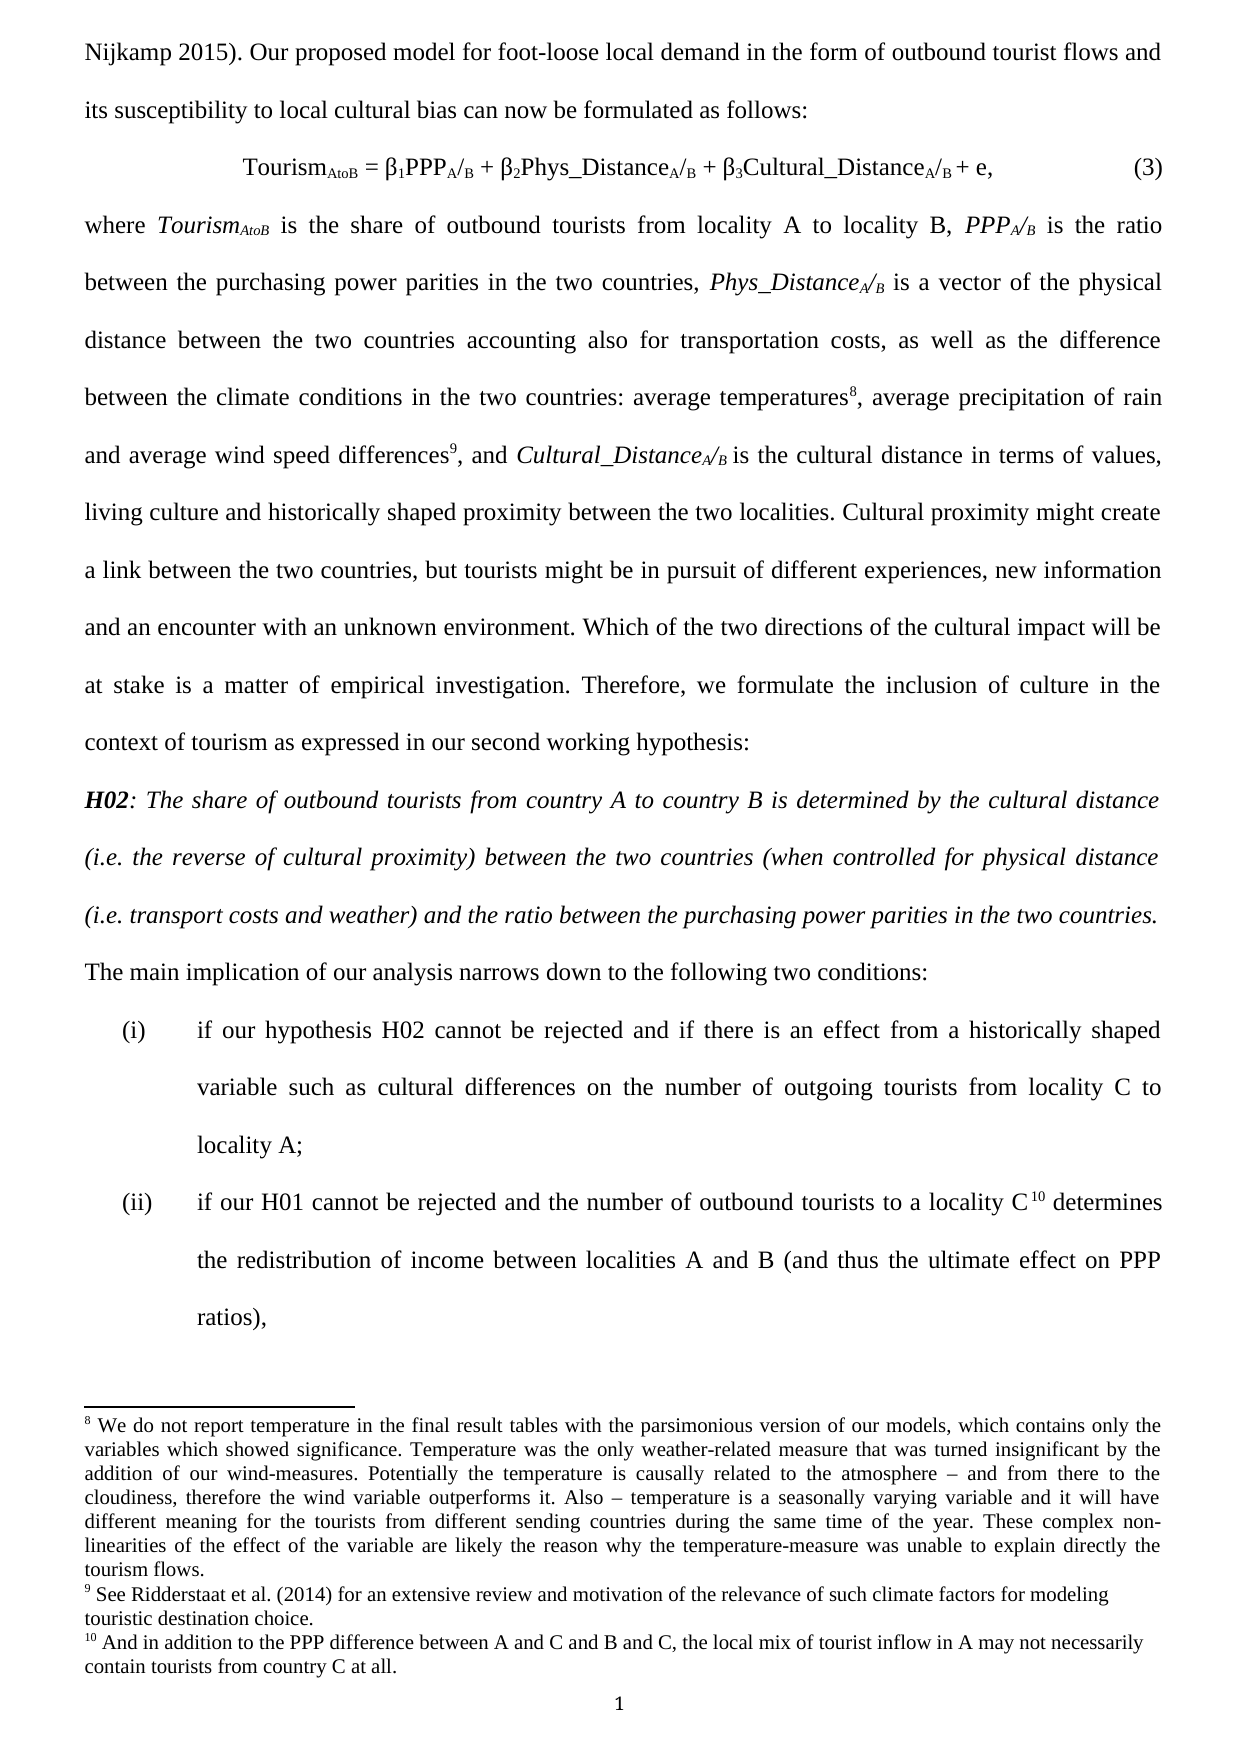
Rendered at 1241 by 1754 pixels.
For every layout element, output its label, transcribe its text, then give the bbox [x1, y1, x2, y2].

text The main implication of our analysis narrows down to the following two conditions: [84, 957, 1162, 986]
text TourismAtoB = β1PPPA/B + β2Phys_DistanceA/B + β3Cultural_DistanceA/B + e, (3) [84, 152, 1162, 181]
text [84, 37, 1162, 124]
list if our hypothesis H02 cannot be rejected and if there is an effect from a historically shaped variable such as cultural differences on the number of outgoing tourists from locality C to locality A; [122, 1015, 1162, 1159]
text where TourismAtoB is the share of outbound tourists from locality A to locality B, PPPA/B is the ratio between the purchasing power parities in the two countries, Phys_DistanceA/B is a vector of the physical distance between the two countries accounting also for transportation costs, as well as the difference between the climate conditions in the two countries: average temperatures, average precipitation of rain and average wind speed differences, and Cultural_DistanceA/B is the cultural distance in terms of values, living culture and historically shaped proximity between the two localities. Cultural proximity might create a link between the two countries, but tourists might be in pursuit of different experiences, new information and an encounter with an unknown environment. Which of the two directions of the cultural impact will be at stake is a matter of empirical investigation. Therefore, we formulate the inclusion of culture in the context of tourism as expressed in our second working hypothesis: [84, 210, 1162, 756]
list if our H01 cannot be rejected and the number of outbound tourists to a locality C determines the redistribution of income between localities A and B (and thus the ultimate effect on PPP ratios), [122, 1187, 1162, 1331]
text H02: The share of outbound tourists from country A to country B is determined by the cultural distance (i.e. the reverse of cultural proximity) between the two countries (when controlled for physical distance (i.e. transport costs and weather) and the ratio between the purchasing power parities in the two countries. [84, 785, 1162, 929]
